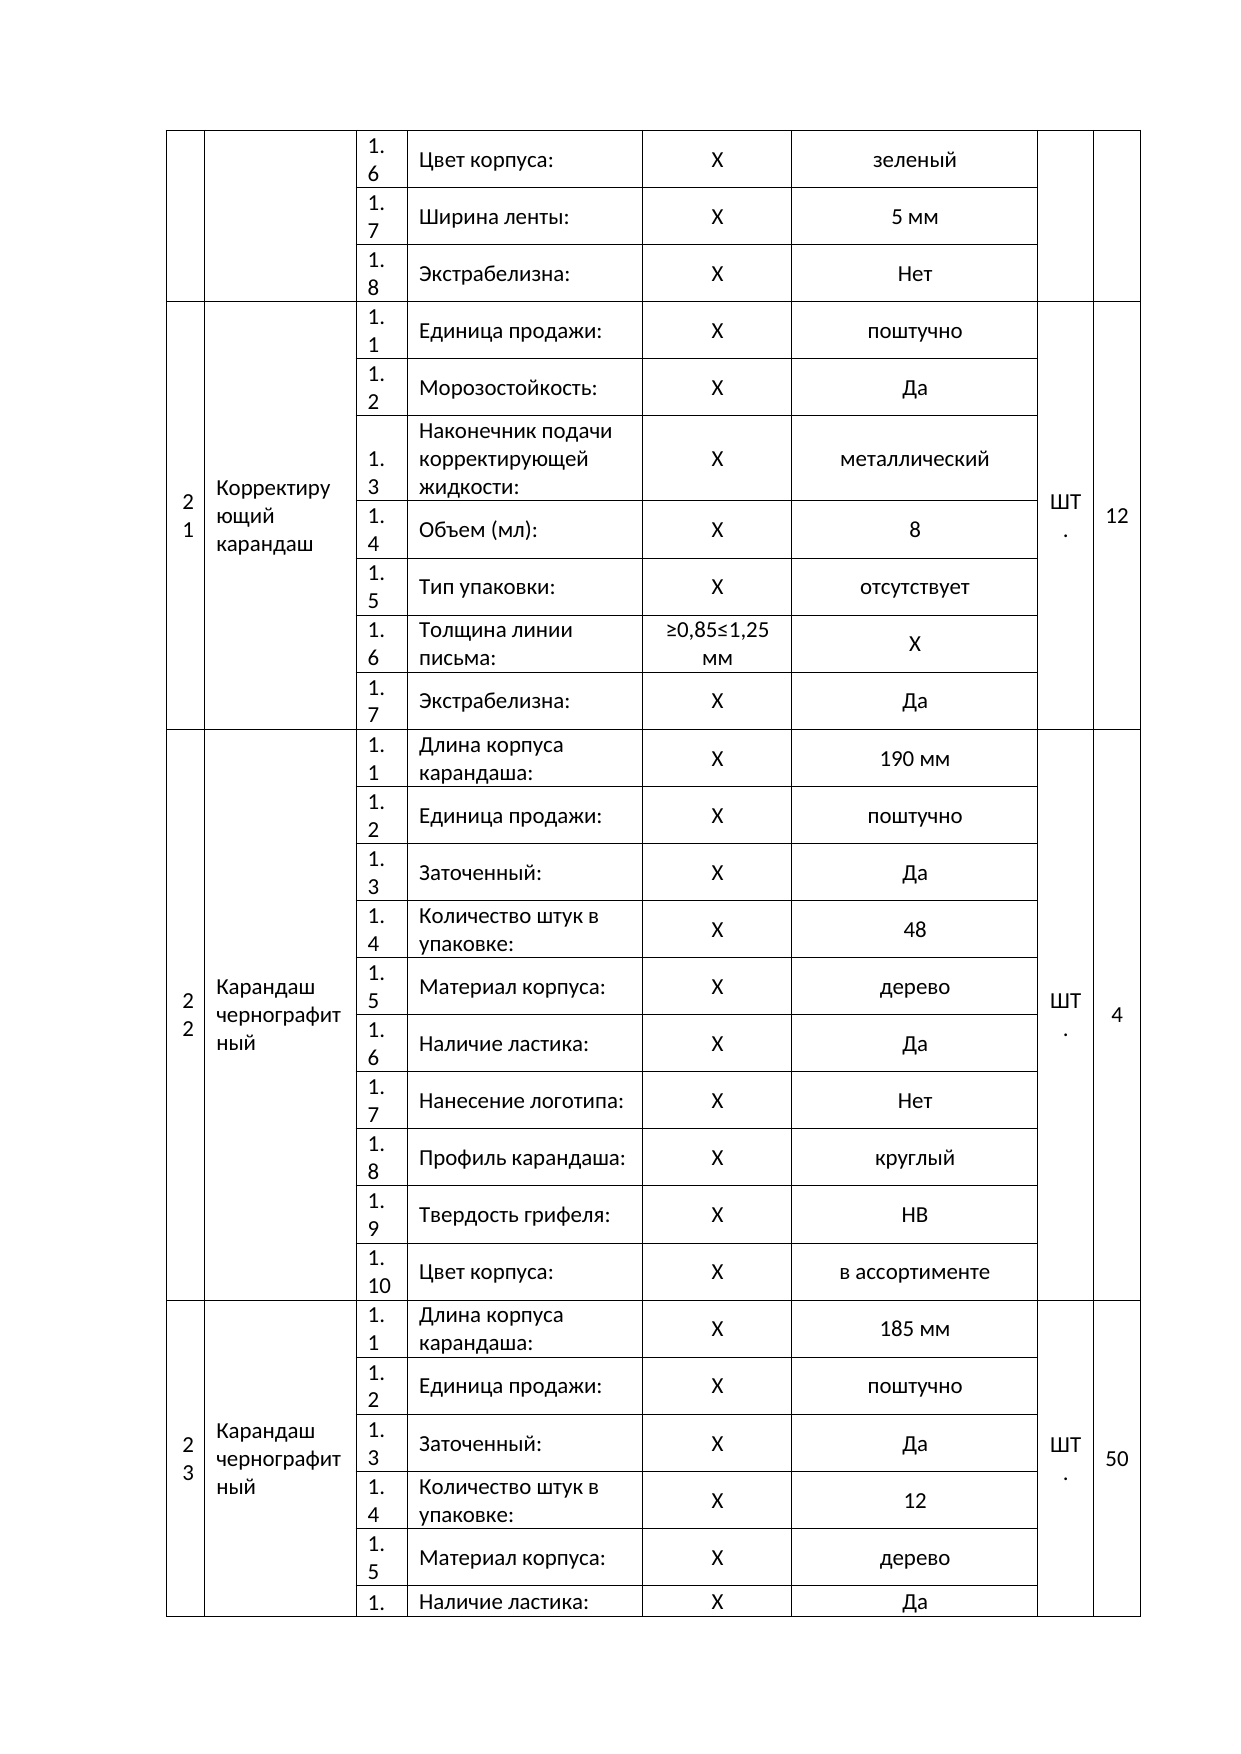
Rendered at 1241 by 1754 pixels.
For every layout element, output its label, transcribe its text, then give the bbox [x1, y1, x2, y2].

table_cell 22 [167, 730, 204, 1299]
table_cell Наличие ластика: [408, 1015, 642, 1071]
table_cell Карандаш чернографитный [205, 1301, 356, 1616]
table_cell Х [643, 958, 791, 1014]
table_cell Х [643, 1358, 791, 1414]
table_cell Толщина линии письма: [408, 616, 642, 672]
table_cell 4 [1094, 730, 1140, 1299]
table_cell Материал корпуса: [408, 958, 642, 1014]
table_cell Нанесение логотипа: [408, 1072, 642, 1128]
table_cell 1.3 [357, 416, 407, 500]
table_cell Единица продажи: [408, 1358, 642, 1414]
table_cell 1.7 [357, 1072, 407, 1128]
table_cell Корректирующий карандаш [205, 302, 356, 729]
table_cell 1.5 [357, 559, 407, 614]
table_cell Ширина ленты: [408, 188, 642, 244]
table_cell Длина корпуса карандаша: [408, 1301, 642, 1357]
table_cell 1.5 [357, 1529, 407, 1585]
table_cell Х [643, 1244, 791, 1299]
table_cell отсутствует [792, 559, 1037, 614]
table_cell Х [643, 1129, 791, 1185]
table_cell 1.2 [357, 787, 407, 843]
table_cell Х [643, 787, 791, 843]
table_cell Х [643, 1186, 791, 1242]
table_cell Заточенный: [408, 844, 642, 900]
table_cell Экстрабелизна: [408, 673, 642, 729]
table_cell 1.10 [357, 1244, 407, 1299]
table_cell Тип упаковки: [408, 559, 642, 614]
table_cell 1.8 [357, 245, 407, 301]
table_cell ШТ. [1038, 302, 1093, 729]
table_cell Х [643, 1586, 791, 1616]
table_cell 50 [1094, 1301, 1140, 1616]
table_cell 48 [792, 901, 1037, 957]
table_cell Х [643, 245, 791, 301]
table_cell Единица продажи: [408, 787, 642, 843]
table_cell Нет [792, 1072, 1037, 1128]
table_cell Х [643, 1072, 791, 1128]
table_cell 8 [792, 501, 1037, 557]
table_cell зеленый [792, 131, 1037, 187]
table_cell Х [643, 559, 791, 614]
table_cell Х [643, 1015, 791, 1071]
table_cell ≥0,85≤1,25 мм [643, 616, 791, 672]
table_cell Длина корпуса карандаша: [408, 730, 642, 786]
table_cell Х [643, 1415, 791, 1471]
table_cell ШТ. [1038, 1301, 1093, 1616]
table_cell Материал корпуса: [408, 1529, 642, 1585]
table_cell 12 [1094, 302, 1140, 729]
table_cell Х [643, 901, 791, 957]
table_cell 1.2 [357, 359, 407, 415]
table_cell поштучно [792, 302, 1037, 358]
table_cell Х [643, 1301, 791, 1357]
table_cell 1.1 [357, 730, 407, 786]
table_cell поштучно [792, 1358, 1037, 1414]
table_cell Да [792, 844, 1037, 900]
table_cell 1.5 [357, 958, 407, 1014]
table_cell 1.6 [357, 1586, 407, 1616]
table_cell 1.8 [357, 1129, 407, 1185]
table_cell 12 [792, 1472, 1037, 1528]
table_cell Заточенный: [408, 1415, 642, 1471]
table_cell Да [792, 673, 1037, 729]
table_cell Единица продажи: [408, 302, 642, 358]
table_cell 1.7 [357, 188, 407, 244]
table_cell 190 мм [792, 730, 1037, 786]
table_cell круглый [792, 1129, 1037, 1185]
table_cell 1.1 [357, 302, 407, 358]
table_cell Наличие ластика: [408, 1586, 642, 1616]
table_cell 23 [167, 1301, 204, 1616]
table_cell 1.3 [357, 844, 407, 900]
table_cell Экстрабелизна: [408, 245, 642, 301]
table_cell Профиль карандаша: [408, 1129, 642, 1185]
table_cell Количество штук в упаковке: [408, 901, 642, 957]
table_cell Х [792, 616, 1037, 672]
table_cell 1.6 [357, 131, 407, 187]
table_cell Х [643, 501, 791, 557]
table_cell Карандаш чернографитный [205, 730, 356, 1299]
table_cell Твердость грифеля: [408, 1186, 642, 1242]
table_cell Цвет корпуса: [408, 131, 642, 187]
table_cell 5 мм [792, 188, 1037, 244]
table_cell 1.4 [357, 1472, 407, 1528]
table_cell Объем (мл): [408, 501, 642, 557]
table_cell Х [643, 673, 791, 729]
table_cell 21 [167, 302, 204, 729]
table_cell Х [643, 188, 791, 244]
table_cell 1.7 [357, 673, 407, 729]
table_cell 1.6 [357, 1015, 407, 1071]
table_cell 1.3 [357, 1415, 407, 1471]
table_cell в ассортименте [792, 1244, 1037, 1299]
table_cell дерево [792, 1529, 1037, 1585]
table_cell Да [792, 1015, 1037, 1071]
table_cell Х [643, 1529, 791, 1585]
table_cell 1.2 [357, 1358, 407, 1414]
table_cell 185 мм [792, 1301, 1037, 1357]
table_cell Х [643, 302, 791, 358]
table_cell Х [643, 416, 791, 500]
table_cell Х [643, 359, 791, 415]
table_cell дерево [792, 958, 1037, 1014]
table_cell 1.1 [357, 1301, 407, 1357]
table_cell металлический [792, 416, 1037, 500]
table_cell Цвет корпуса: [408, 1244, 642, 1299]
table_cell HB [792, 1186, 1037, 1242]
table_cell 1.9 [357, 1186, 407, 1242]
table_cell Морозостойкость: [408, 359, 642, 415]
table_cell 1.4 [357, 901, 407, 957]
table_cell Да [792, 1586, 1037, 1616]
table_cell ШТ. [1038, 730, 1093, 1299]
table_cell 1.6 [357, 616, 407, 672]
table_cell Х [643, 1472, 791, 1528]
table_cell Количество штук в упаковке: [408, 1472, 642, 1528]
table_cell Да [792, 359, 1037, 415]
table_cell Х [643, 131, 791, 187]
table_cell Нет [792, 245, 1037, 301]
table_cell поштучно [792, 787, 1037, 843]
table_cell Наконечник подачи корректирующей жидкости: [408, 416, 642, 500]
table_cell Х [643, 730, 791, 786]
table_cell Х [643, 844, 791, 900]
table_cell Да [792, 1415, 1037, 1471]
table_cell 1.4 [357, 501, 407, 557]
